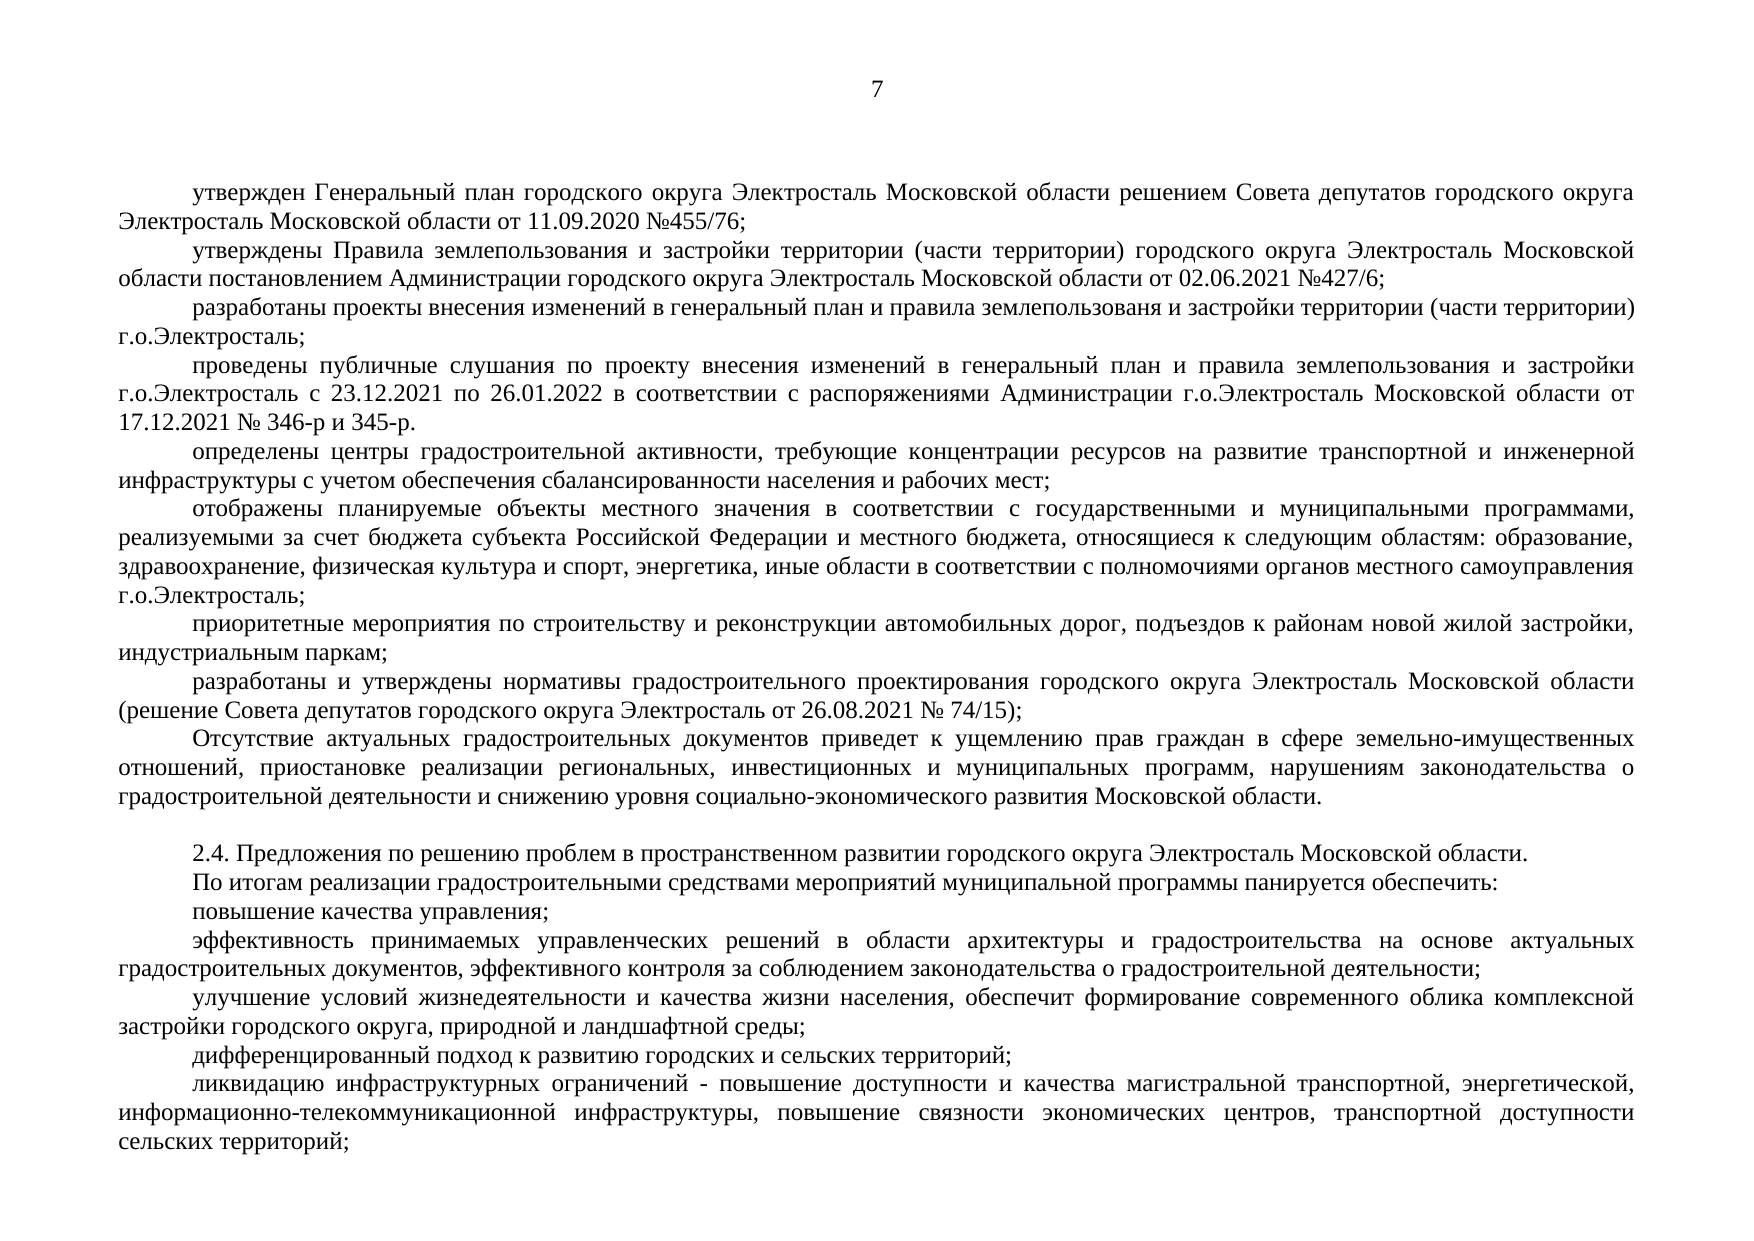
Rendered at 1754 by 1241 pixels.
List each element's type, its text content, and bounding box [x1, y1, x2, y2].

text отображены планируемые объекты местного значения в соответствии с государственными и муниципальными программами, реализуемыми за счет бюджета субъекта Российской Федерации и местного бюджета, относящиеся к следующим областям: образование, здравоохранение, физическая культура и спорт, энергетика, иные области в соответствии с полномочиями органов местного самоуправления г.о.Электросталь; [118, 493, 1636, 608]
text эффективность принимаемых управленческих решений в области архитектуры и градостроительства на основе актуальных градостроительных документов, эффективного контроля за соблюдением законодательства о градостроительной деятельности; [118, 925, 1636, 982]
text определены центры градостроительной активности, требующие концентрации ресурсов на развитие транспортной и инженерной инфраструктуры с учетом обеспечения сбалансированности населения и рабочих мест; [118, 436, 1636, 493]
text проведены публичные слушания по проекту внесения изменений в генеральный план и правила землепользования и застройки г.о.Электросталь с 23.12.2021 по 26.01.2022 в соответствии с распоряжениями Администрации г.о.Электросталь Московской области от 17.12.2021 № 346-р и 345-р. [118, 350, 1636, 436]
text утверждены Правила землепользования и застройки территории (части территории) городского округа Электросталь Московской области постановлением Администрации городского округа Электросталь Московской области от 02.06.2021 №427/6; [118, 235, 1636, 292]
text Отсутствие актуальных градостроительных документов приведет к ущемлению прав граждан в сфере земельно-имущественных отношений, приостановке реализации региональных, инвестиционных и муниципальных программ, нарушениям законодательства о градостроительной деятельности и снижению уровня социально-экономического развития Московской области. [118, 723, 1636, 810]
text разработаны и утверждены нормативы градостроительного проектирования городского округа Электросталь Московской области (решение Совета депутатов городского округа Электросталь от 26.08.2021 № 74/15); [118, 666, 1636, 723]
text разработаны проекты внесения изменений в генеральный план и правила землепользованя и застройки территории (части территории) г.о.Электросталь; [118, 292, 1636, 350]
text ликвидацию инфраструктурных ограничений - повышение доступности и качества магистральной транспортной, энергетической, информационно-телекоммуникационной инфраструктуры, повышение связности экономических центров, транспортной доступности сельских территорий; [118, 1068, 1636, 1155]
text 2.4. Предложения по решению проблем в пространственном развитии городского округа Электросталь Московской области. [118, 838, 1636, 867]
text приоритетные мероприятия по строительству и реконструкции автомобильных дорог, подъездов к районам новой жилой застройки, индустриальным паркам; [118, 608, 1636, 666]
text улучшение условий жизнедеятельности и качества жизни населения, обеспечит формирование современного облика комплексной застройки городского округа, природной и ландшафтной среды; [118, 982, 1636, 1040]
text утвержден Генеральный план городского округа Электросталь Московской области решением Совета депутатов городского округа Электросталь Московской области от 11.09.2020 №455/76; [118, 177, 1636, 235]
text дифференцированный подход к развитию городских и сельских территорий; [118, 1040, 1636, 1068]
text По итогам реализации градостроительными средствами мероприятий муниципальной программы панируется обеспечить: [118, 867, 1636, 896]
text повышение качества управления; [118, 896, 1636, 925]
